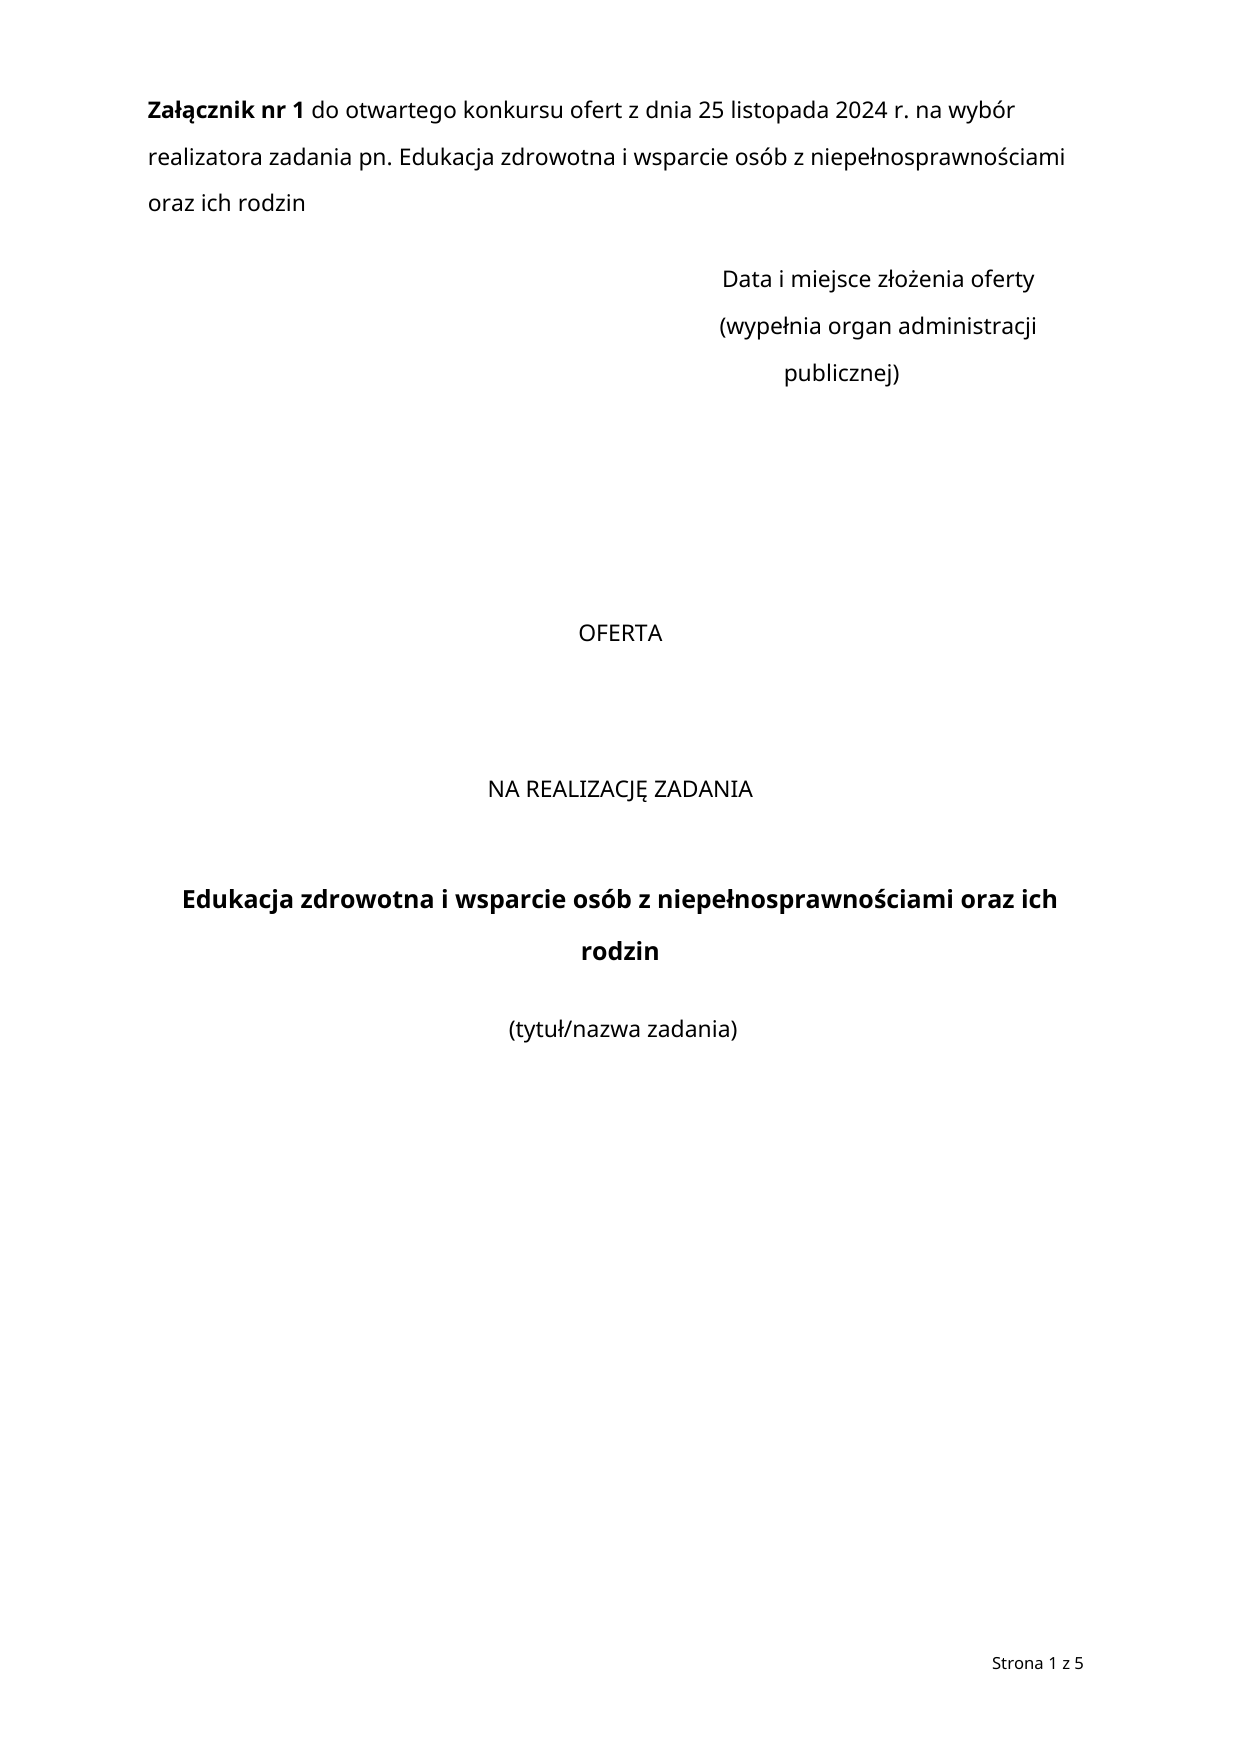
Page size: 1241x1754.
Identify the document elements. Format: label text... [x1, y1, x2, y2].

subtitle Załącznik nr 1 do otwartego konkursu ofert z dnia 25 listopada 2024 r. na wybór realizatora zadania pn. Edukacja zdrowotna i wsparcie osób z niepełnosprawnościami oraz ich rodzin [148, 94, 1092, 219]
text NA REALIZACJĘ ZADANIA [148, 773, 1092, 804]
text Data i miejsce złożenia oferty [590, 263, 1092, 295]
text (wypełnia organ administracji publicznej) [590, 310, 1092, 388]
text (tytuł/nazwa zadania) [148, 1013, 1092, 1045]
subtitle Edukacja zdrowotna i wsparcie osób z niepełnosprawnościami oraz ich rodzin [148, 882, 1092, 967]
text OFERTA [148, 617, 1092, 648]
